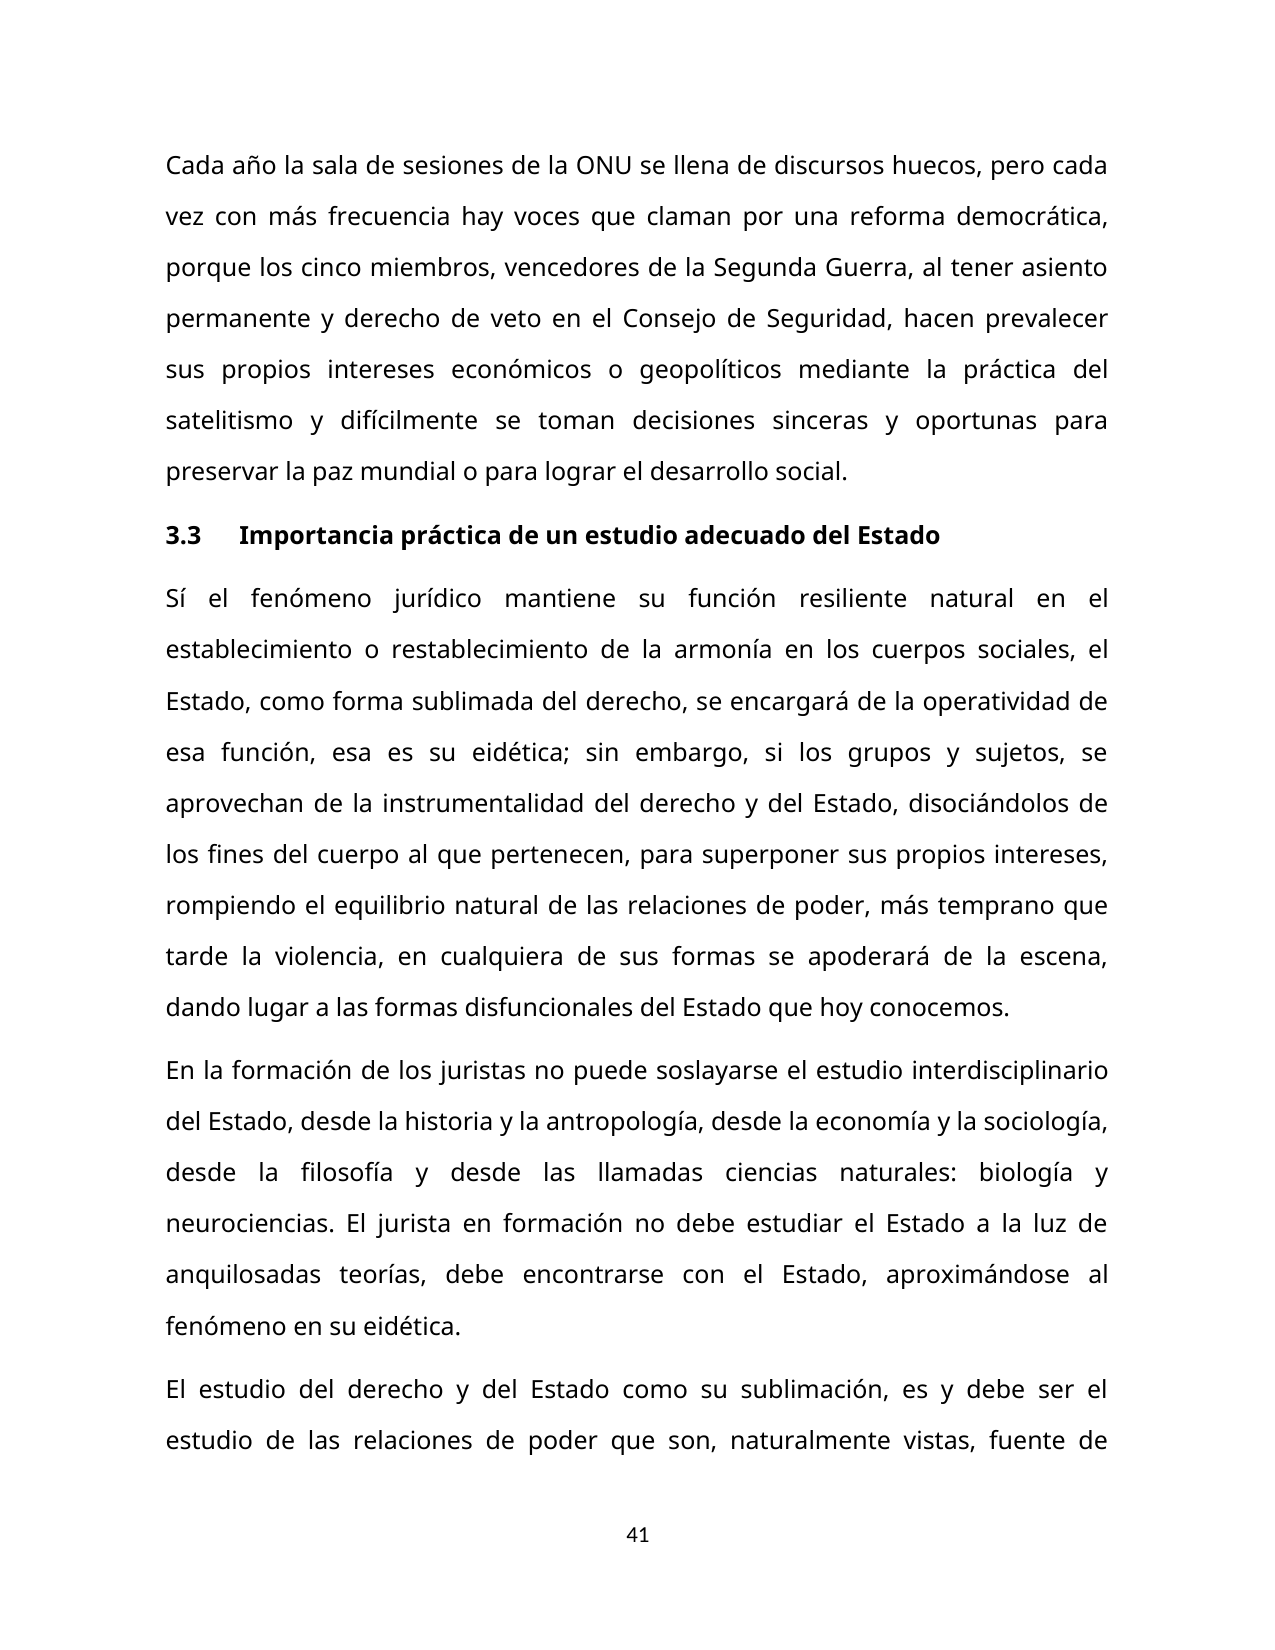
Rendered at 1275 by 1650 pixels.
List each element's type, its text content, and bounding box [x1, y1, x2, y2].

text Cada año la sala de sesiones de la ONU se llena de discursos huecos, pero cada vez con más frecuencia hay voces que claman por una reforma democrática, porque los cinco miembros, vencedores de la Segunda Guerra, al tener asiento permanente y derecho de veto en el Consejo de Seguridad, hacen prevalecer sus propios intereses económicos o geopolíticos mediante la práctica del satelitismo y difícilmente se toman decisiones sinceras y oportunas para preservar la paz mundial o para lograr el desarrollo social. [165, 148, 1109, 488]
text Sí el fenómeno jurídico mantiene su función resiliente natural en el establecimiento o restablecimiento de la armonía en los cuerpos sociales, el Estado, como forma sublimada del derecho, se encargará de la operatividad de esa función, esa es su eidética; sin embargo, si los grupos y sujetos, se aprovechan de la instrumentalidad del derecho y del Estado, disociándolos de los fines del cuerpo al que pertenecen, para superponer sus propios intereses, rompiendo el equilibrio natural de las relaciones de poder, más temprano que tarde la violencia, en cualquiera de sus formas se apoderará de la escena, dando lugar a las formas disfuncionales del Estado que hoy conocemos. [165, 581, 1109, 1023]
text 3.3 Importancia práctica de un estudio adecuado del Estado [165, 517, 1109, 552]
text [165, 1372, 1109, 1457]
text En la formación de los juristas no puede soslayarse el estudio interdisciplinario del Estado, desde la historia y la antropología, desde la economía y la sociología, desde la filosofía y desde las llamadas ciencias naturales: biología y neurociencias. El jurista en formación no debe estudiar el Estado a la luz de anquilosadas teorías, debe encontrarse con el Estado, aproximándose al fenómeno en su eidética. [165, 1053, 1109, 1342]
